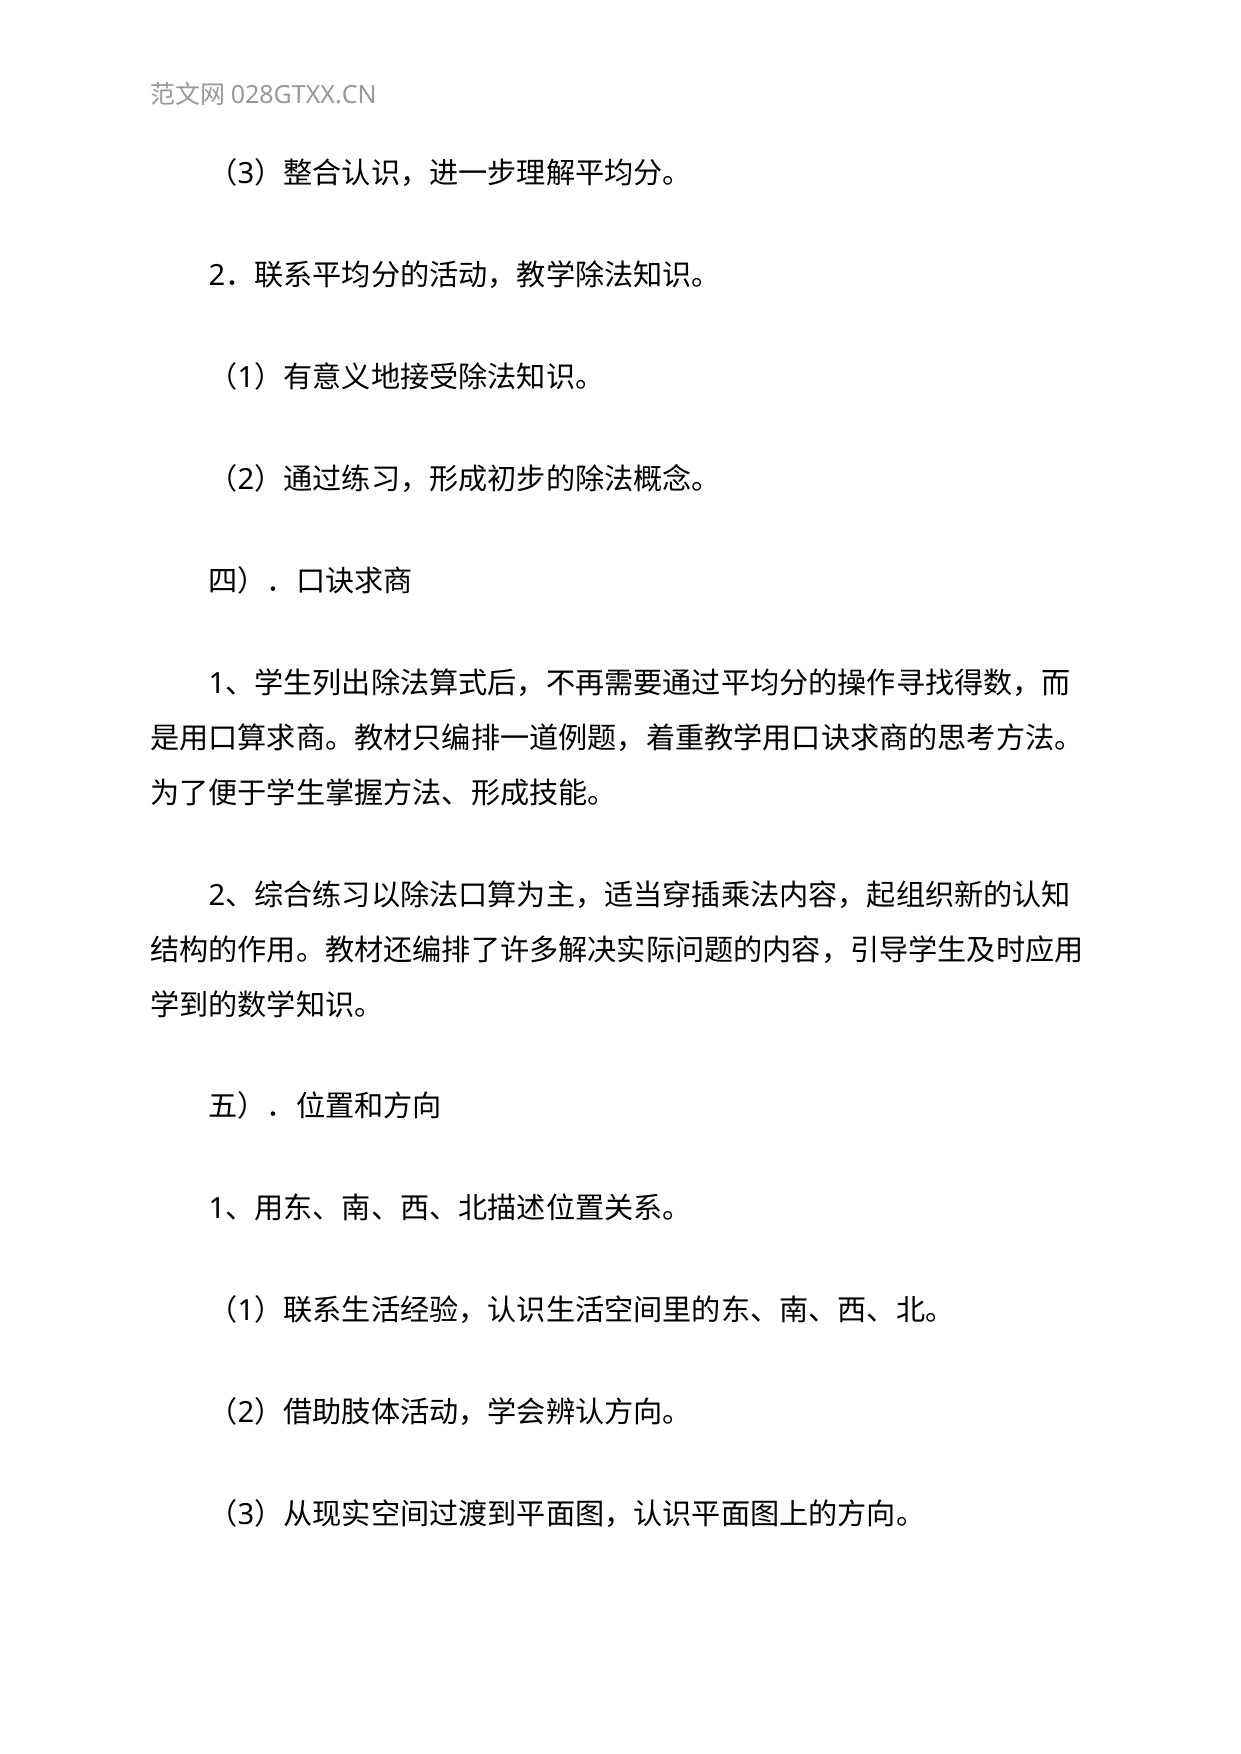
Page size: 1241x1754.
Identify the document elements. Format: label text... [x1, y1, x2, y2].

text 1、用东、南、西、北描述位置关系。 [150, 1185, 1090, 1227]
text 四）．口诀求商 [150, 558, 1090, 600]
text （3）整合认识，进一步理解平均分。 [150, 150, 1090, 192]
text 五）．位置和方向 [150, 1083, 1090, 1125]
text （1）有意义地接受除法知识。 [150, 354, 1090, 396]
text 1、学生列出除法算式后，不再需要通过平均分的操作寻找得数，而是用口算求商。教材只编排一道例题，着重教学用口诀求商的思考方法。为了便于学生掌握方法、形成技能。 [150, 660, 1090, 812]
text （1）联系生活经验，认识生活空间里的东、南、西、北。 [150, 1287, 1090, 1329]
text 2、综合练习以除法口算为主，适当穿插乘法内容，起组织新的认知结构的作用。教材还编排了许多解决实际问题的内容，引导学生及时应用学到的数学知识。 [150, 871, 1090, 1023]
text 2．联系平均分的活动，教学除法知识。 [150, 252, 1090, 294]
text （2）通过练习，形成初步的除法概念。 [150, 456, 1090, 498]
text （2）借助肢体活动，学会辨认方向。 [150, 1389, 1090, 1431]
text （3）从现实空间过渡到平面图，认识平面图上的方向。 [150, 1491, 1090, 1533]
